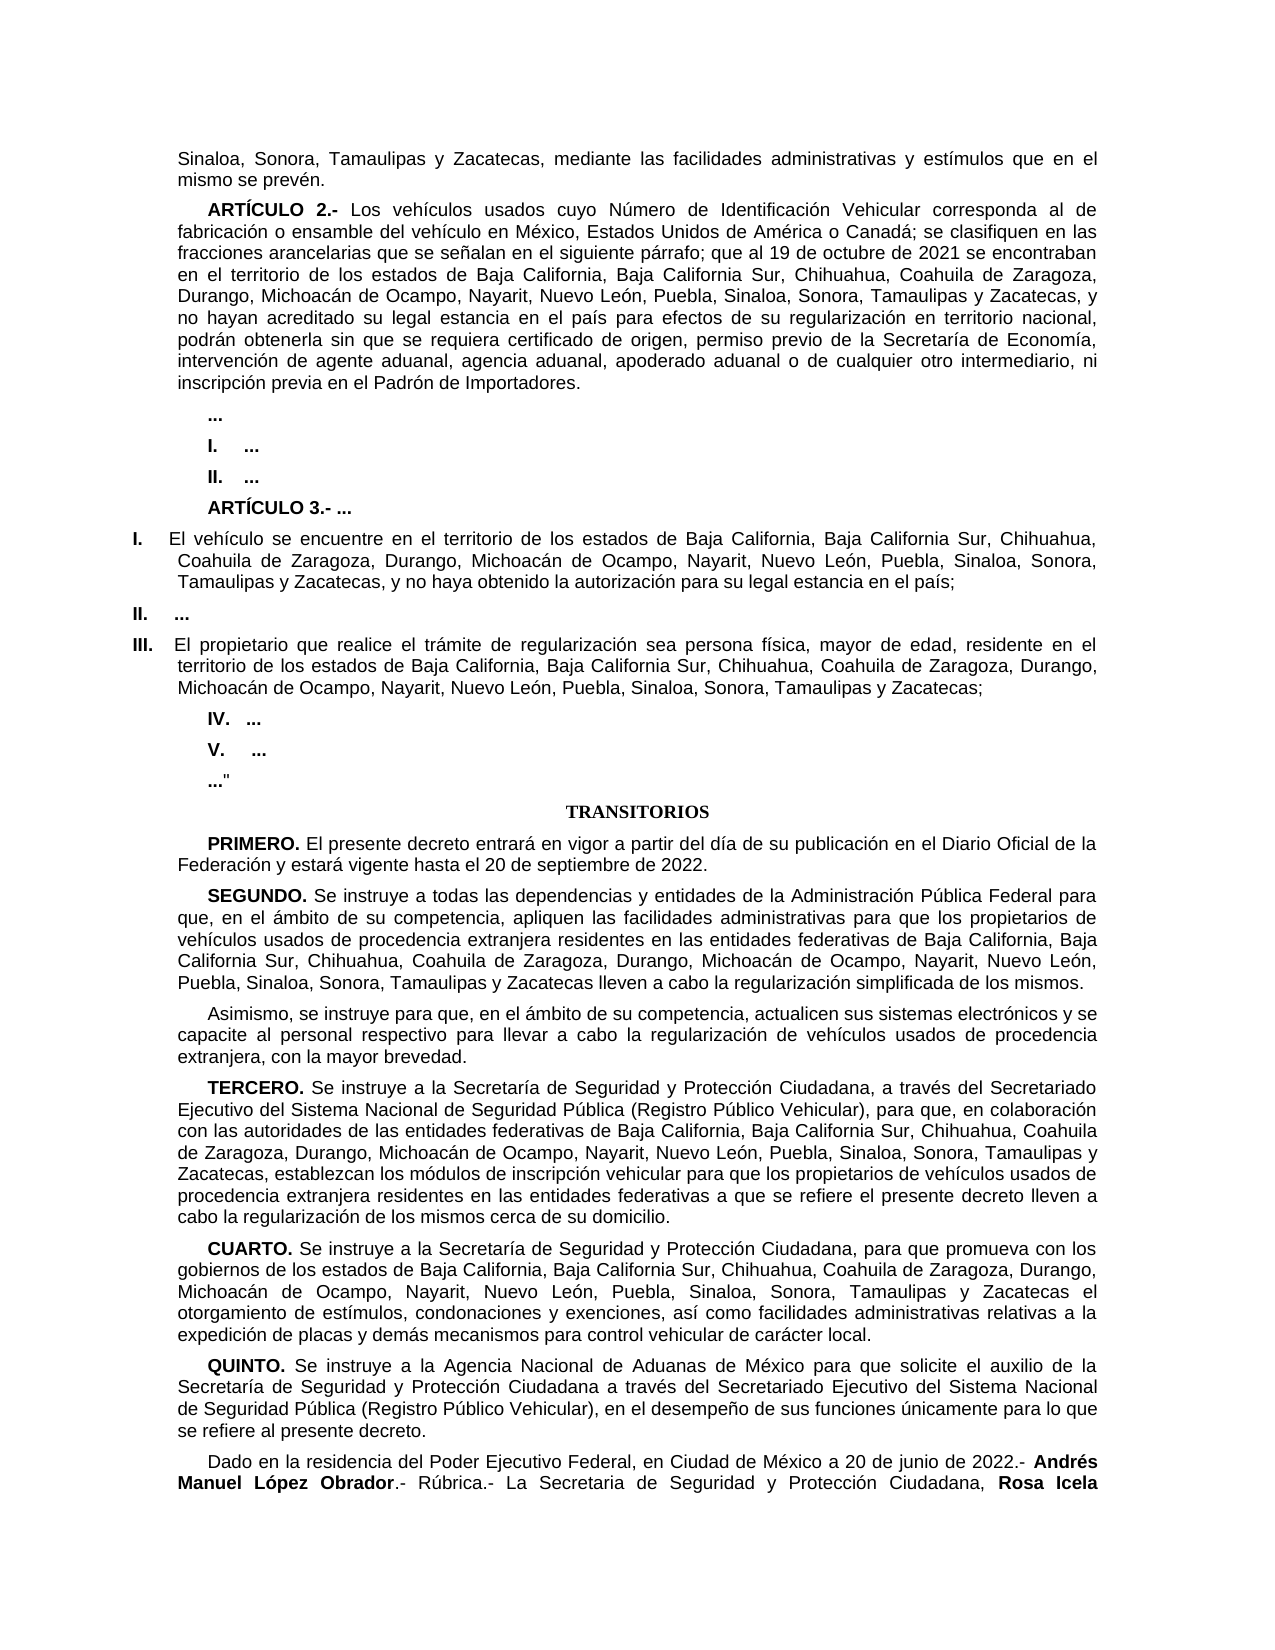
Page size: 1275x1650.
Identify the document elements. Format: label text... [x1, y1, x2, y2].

text Asimismo, se instruye para que, en el ámbito de su competencia, actualicen sus sistemas electrónicos y se capacite al personal respectivo para llevar a cabo la regularización de vehículos usados de procedencia extranjera, con la mayor brevedad. [177, 1003, 1098, 1067]
text CUARTO. Se instruye a la Secretaría de Seguridad y Protección Ciudadana, para que promueva con los gobiernos de los estados de Baja California, Baja California Sur, Chihuahua, Coahuila de Zaragoza, Durango, Michoacán de Ocampo, Nayarit, Nuevo León, Puebla, Sinaloa, Sonora, Tamaulipas y Zacatecas el otorgamiento de estímulos, condonaciones y exenciones, así como facilidades administrativas relativas a la expedición de placas y demás mecanismos para control vehicular de carácter local. [177, 1237, 1098, 1345]
text II. ... [132, 602, 1098, 624]
text TERCERO. Se instruye a la Secretaría de Seguridad y Protección Ciudadana, a través del Secretariado Ejecutivo del Sistema Nacional de Seguridad Pública (Registro Público Vehicular), para que, en colaboración con las autoridades de las entidades federativas de Baja California, Baja California Sur, Chihuahua, Coahuila de Zaragoza, Durango, Michoacán de Ocampo, Nayarit, Nuevo León, Puebla, Sinaloa, Sonora, Tamaulipas y Zacatecas, establezcan los módulos de inscripción vehicular para que los propietarios de vehículos usados de procedencia extranjera residentes en las entidades federativas a que se refiere el presente decreto lleven a cabo la regularización de los mismos cerca de su domicilio. [177, 1077, 1098, 1228]
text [177, 1451, 1098, 1494]
text QUINTO. Se instruye a la Agencia Nacional de Aduanas de México para que solicite el auxilio de la Secretaría de Seguridad y Protección Ciudadana a través del Secretariado Ejecutivo del Sistema Nacional de Seguridad Pública (Registro Público Vehicular), en el desempeño de sus funciones únicamente para lo que se refiere al presente decreto. [177, 1355, 1098, 1441]
text PRIMERO. El presente decreto entrará en vigor a partir del día de su publicación en el Diario Oficial de la Federación y estará vigente hasta el 20 de septiembre de 2022. [177, 832, 1098, 876]
text ARTÍCULO 2.- Los vehículos usados cuyo Número de Identificación Vehicular corresponda al de fabricación o ensamble del vehículo en México, Estados Unidos de América o Canadá; se clasifiquen en las fracciones arancelarias que se señalan en el siguiente párrafo; que al 19 de octubre de 2021 se encontraban en el territorio de los estados de Baja California, Baja California Sur, Chihuahua, Coahuila de Zaragoza, Durango, Michoacán de Ocampo, Nayarit, Nuevo León, Puebla, Sinaloa, Sonora, Tamaulipas y Zacatecas, y no hayan acreditado su legal estancia en el país para efectos de su regularización en territorio nacional, podrán obtenerla sin que se requiera certificado de origen, permiso previo de la Secretaría de Economía, intervención de agente aduanal, agencia aduanal, apoderado aduanal o de cualquier otro intermediario, ni inscripción previa en el Padrón de Importadores. [177, 199, 1098, 393]
text I. ... [177, 435, 1098, 456]
text ... [177, 404, 1098, 425]
text I. El vehículo se encuentre en el territorio de los estados de Baja California, Baja California Sur, Chihuahua, Coahuila de Zaragoza, Durango, Michoacán de Ocampo, Nayarit, Nuevo León, Puebla, Sinaloa, Sonora, Tamaulipas y Zacatecas, y no haya obtenido la autorización para su legal estancia en el país; [132, 528, 1098, 593]
text IV. ... [177, 708, 1098, 729]
text V. ... [177, 739, 1098, 761]
text II. ... [177, 466, 1098, 487]
text ..." [177, 770, 1098, 792]
text TRANSITORIOS [177, 801, 1098, 823]
text ARTÍCULO 3.- ... [177, 497, 1098, 519]
text III. El propietario que realice el trámite de regularización sea persona física, mayor de edad, residente en el territorio de los estados de Baja California, Baja California Sur, Chihuahua, Coahuila de Zaragoza, Durango, Michoacán de Ocampo, Nayarit, Nuevo León, Puebla, Sinaloa, Sonora, Tamaulipas y Zacatecas; [132, 634, 1098, 698]
text SEGUNDO. Se instruye a todas las dependencias y entidades de la Administración Pública Federal para que, en el ámbito de su competencia, apliquen las facilidades administrativas para que los propietarios de vehículos usados de procedencia extranjera residentes en las entidades federativas de Baja California, Baja California Sur, Chihuahua, Coahuila de Zaragoza, Durango, Michoacán de Ocampo, Nayarit, Nuevo León, Puebla, Sinaloa, Sonora, Tamaulipas y Zacatecas lleven a cabo la regularización simplificada de los mismos. [177, 885, 1098, 993]
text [177, 148, 1098, 191]
